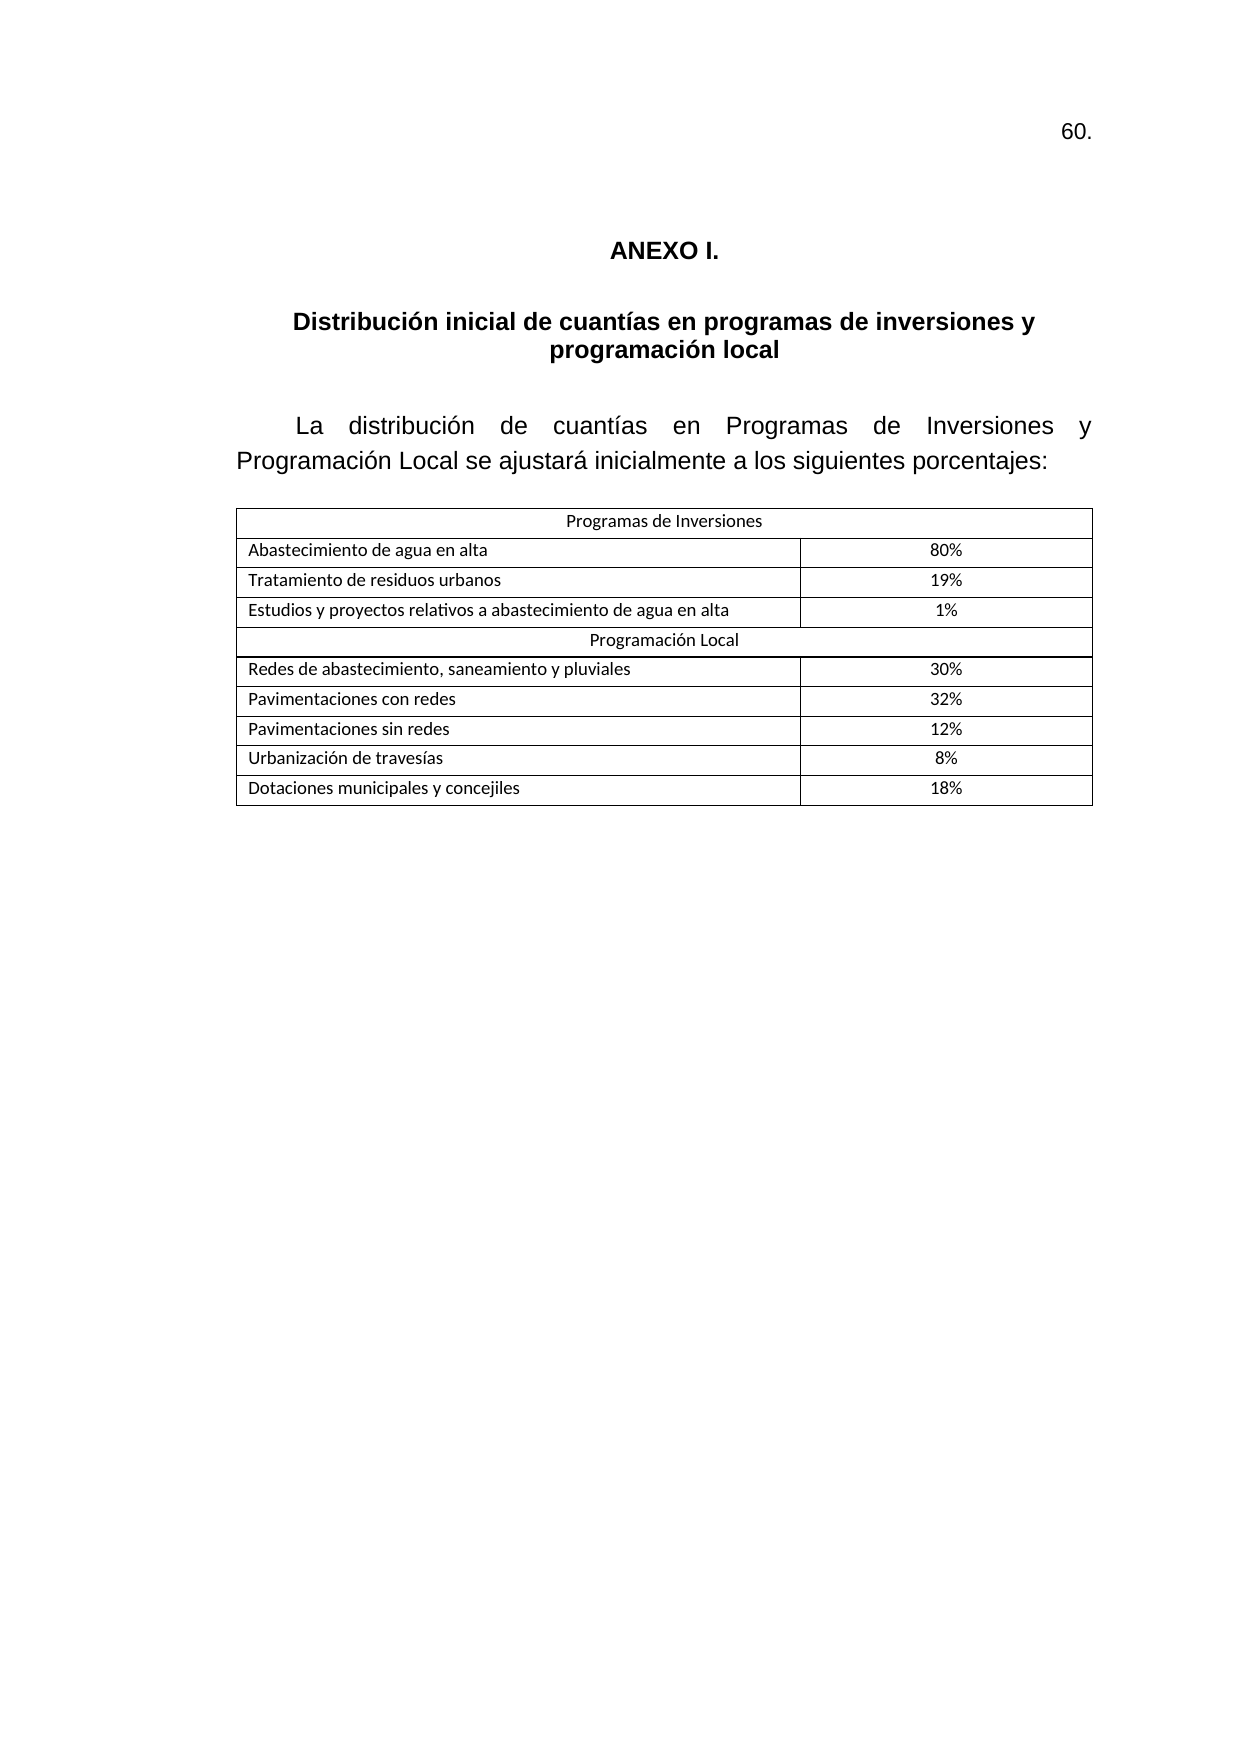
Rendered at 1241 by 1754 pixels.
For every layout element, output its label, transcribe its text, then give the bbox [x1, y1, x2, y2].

table_cell 80% [801, 539, 1092, 567]
table_cell Programación Local [237, 628, 1092, 656]
table_cell 18% [801, 776, 1092, 805]
table_cell Pavimentaciones sin redes [237, 717, 800, 745]
text La distribución de cuantías en Programas de Inversiones y Programación Local se ajustará inicialmente a los siguientes porcentajes: [236, 406, 1092, 477]
text ANEXO I. [236, 236, 1092, 265]
table_cell 1% [801, 598, 1092, 627]
table_cell Redes de abastecimiento, saneamiento y pluviales [237, 658, 800, 686]
table_cell Pavimentaciones con redes [237, 687, 800, 716]
table_cell 8% [801, 746, 1092, 775]
text Distribución inicial de cuantías en programas de inversiones y programación local [236, 307, 1092, 364]
table_cell 32% [801, 687, 1092, 716]
table_cell Urbanización de travesías [237, 746, 800, 775]
table_cell Dotaciones municipales y concejiles [237, 776, 800, 805]
table_cell 30% [801, 658, 1092, 686]
table_cell 12% [801, 717, 1092, 745]
table_cell Abastecimiento de agua en alta [237, 539, 800, 567]
table_cell 19% [801, 568, 1092, 597]
table_cell Estudios y proyectos relativos a abastecimiento de agua en alta [237, 598, 800, 627]
table_cell Tratamiento de residuos urbanos [237, 568, 800, 597]
table_header Programas de Inversiones [237, 509, 1092, 538]
